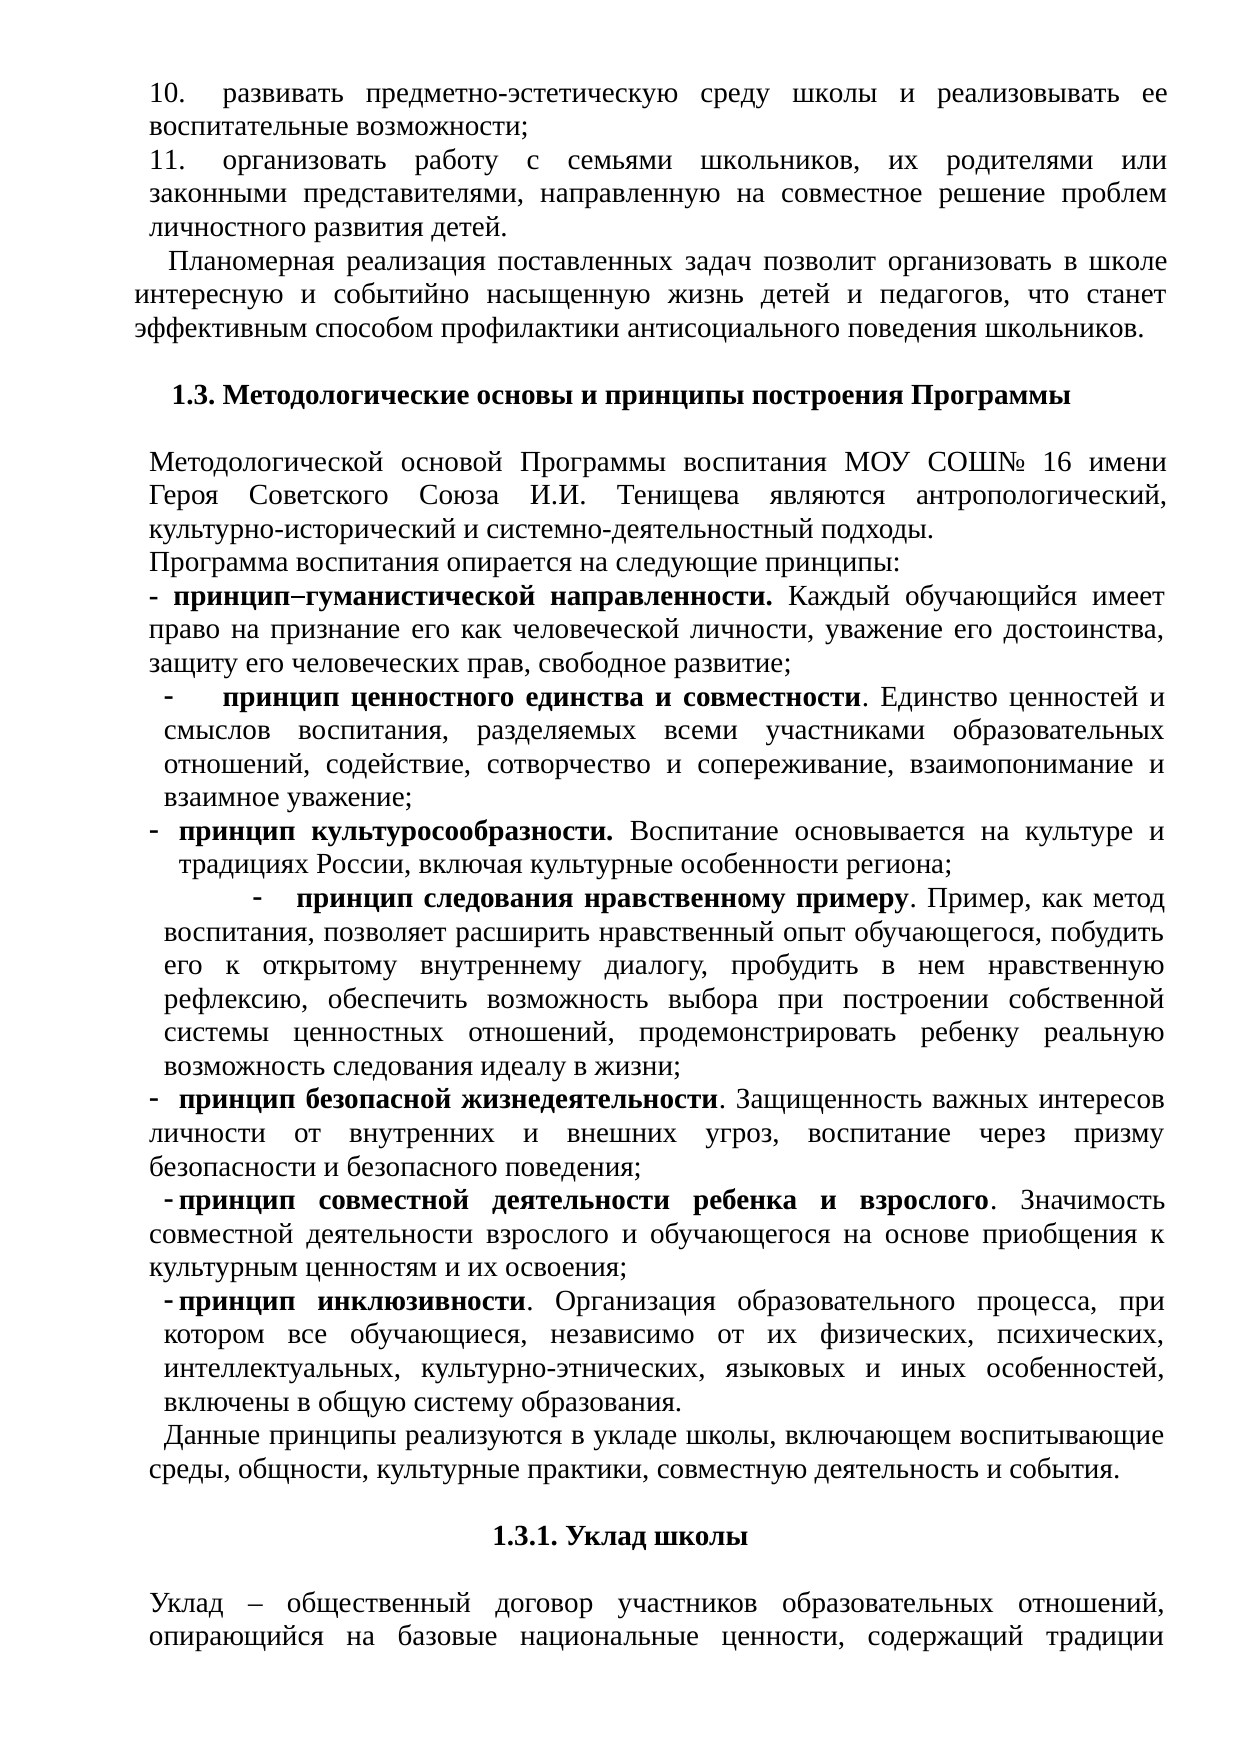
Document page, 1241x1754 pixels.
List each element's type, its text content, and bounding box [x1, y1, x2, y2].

list принцип культуросообразности. Воспитание основывается на культуре и традициях России, включая культурные особенности региона; [149, 813, 1165, 880]
list принцип совместной деятельности ребенка и взрослого. Значимость совместной деятельности взрослого и обучающегося на основе приобщения к культурным ценностям и их освоения; [149, 1182, 1165, 1283]
list принцип следования нравственному примеру. Пример, как метод воспитания, позволяет расширить нравственный опыт обучающегося, побудить его к открытому внутреннему диалогу, пробудить в нем нравственную рефлексию, обеспечить возможность выбора при построении собственной системы ценностных отношений, продемонстрировать ребенку реальную возможность следования идеалу в жизни; [164, 880, 1165, 1082]
text Методологической основой Программы воспитания МОУ СОШ№ 16 имени Героя Советского Союза И.И. Тенищева являются антропологический, культурно-исторический и системно-деятельностный подходы. [149, 444, 1168, 544]
list принцип безопасной жизнедеятельности. Защищенность важных интересов личности от внутренних и внешних угроз, воспитание через призму безопасности и безопасного поведения; [149, 1082, 1165, 1182]
text - принцип гуманистической направленности. Каждый обучающийся имеет право на признание его как человеческой личности, уважение его достоинства, защиту его человеческих прав, свободное развитие; [134, 578, 1165, 679]
list принцип инклюзивности. Организация образовательного процесса, при котором все обучающиеся, независимо от их физических, психических, интеллектуальных, культурно-этнических, языковых и иных особенностей, включены в общую систему образования. [164, 1283, 1165, 1417]
text Данные принципы реализуются в укладе школы, включающем воспитывающие среды, общности, культурные практики, совместную деятельность и события. [149, 1417, 1165, 1484]
list Планомерная реализация поставленных задач позволит организовать в школе интересную и событийно насыщенную жизнь детей и педагогов, что станет эффективным способом профилактики антисоциального поведения школьников. [75, 243, 1168, 343]
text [149, 1585, 1165, 1652]
subtitle 1.3.1. Уклад школы [75, 1518, 1165, 1551]
list принцип ценностного единства и совместности. Единство ценностей и смыслов воспитания, разделяемых всеми участниками образовательных отношений, содействие, сотворчество и сопереживание, взаимопонимание и взаимное уважение; [164, 679, 1165, 813]
list организовать работу с семьями школьников, их родителями или законными представителями, направленную на совместное решение проблем личностного развития детей. [149, 142, 1168, 243]
list развивать предметно-эстетическую среду школы и реализовывать ее воспитательные возможности; [149, 75, 1168, 142]
text Программа воспитания опирается на следующие принципы: [75, 544, 1168, 578]
subtitle 1.3. Методологические основы и принципы построения Программы [75, 377, 1168, 410]
